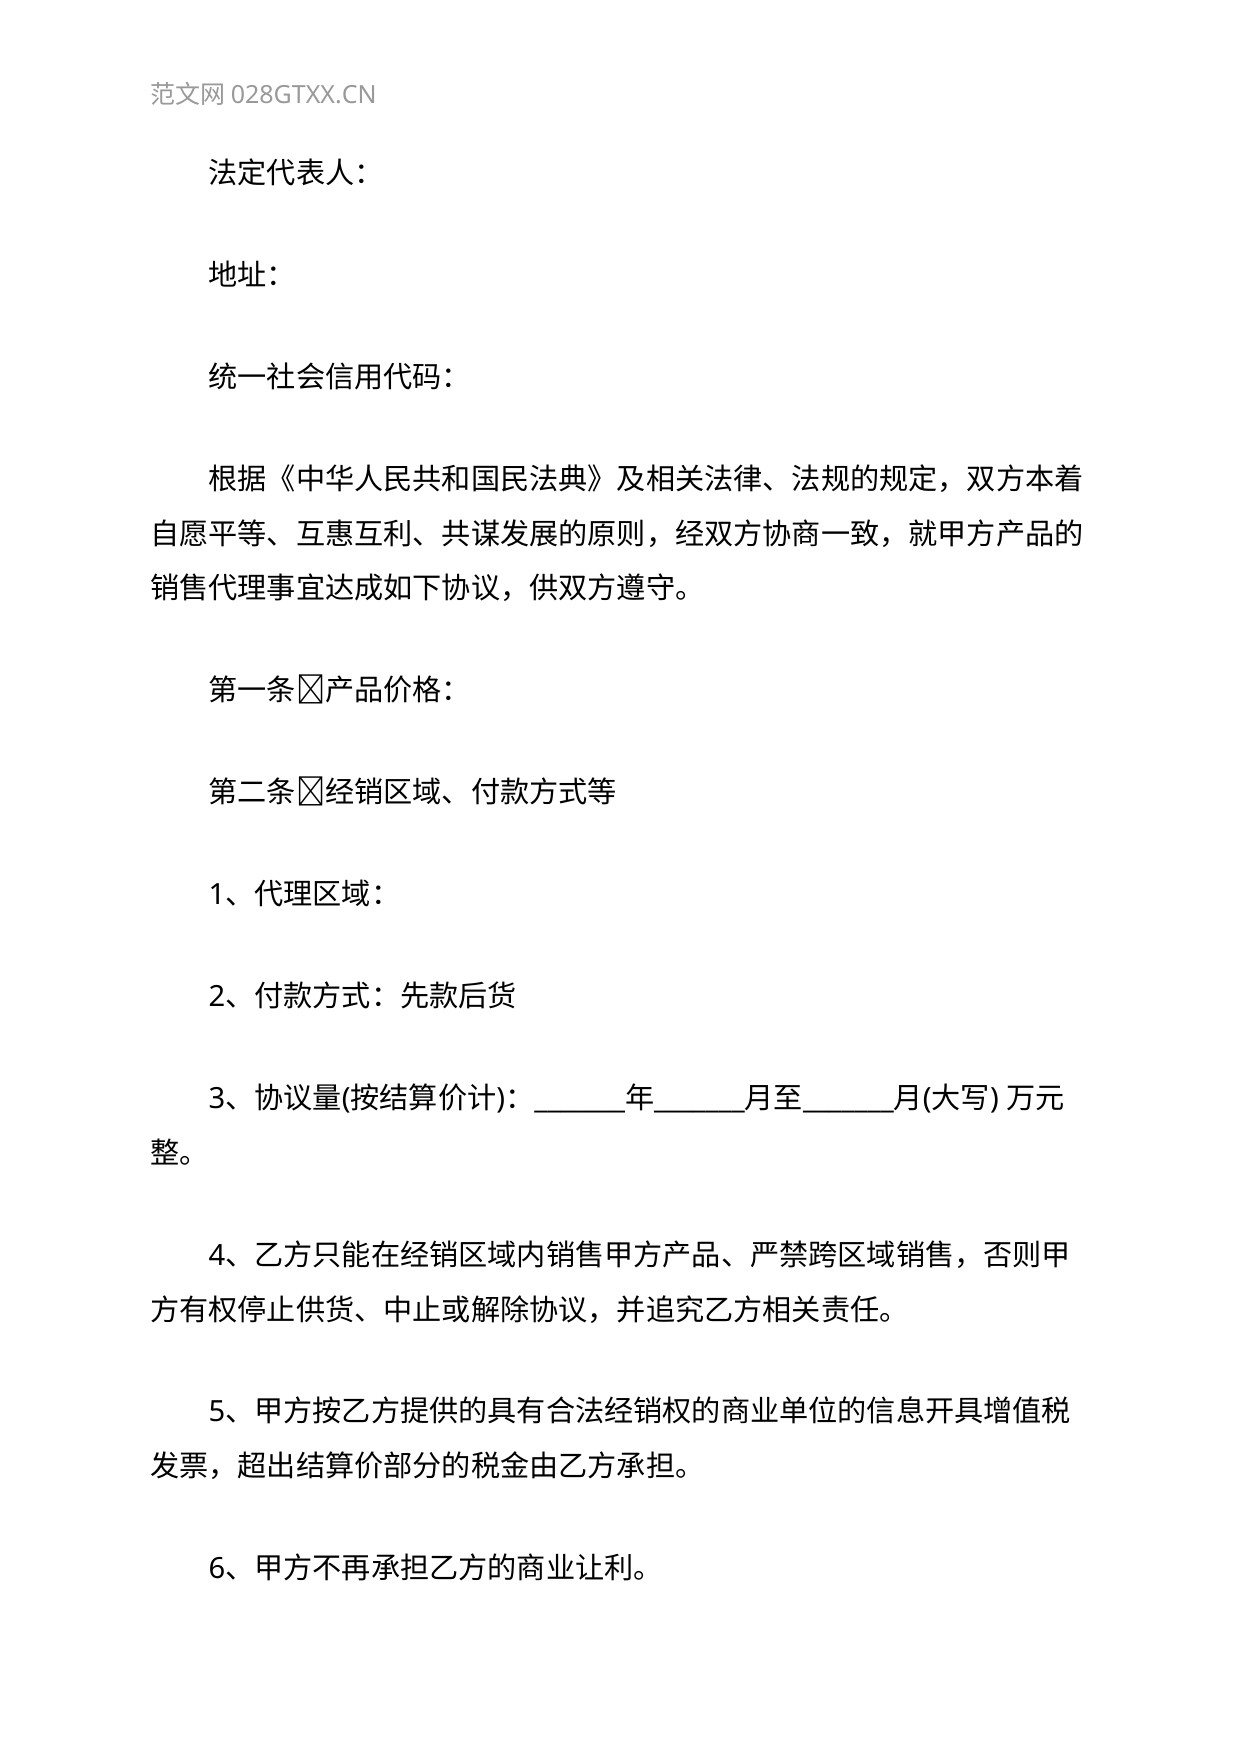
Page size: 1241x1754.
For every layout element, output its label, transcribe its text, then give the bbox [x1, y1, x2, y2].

text 1、代理区域： [150, 870, 1090, 913]
text 4、乙方只能在经销区域内销售甲方产品、严禁跨区域销售，否则甲方有权停止供货、中止或解除协议，并追究乙方相关责任。 [150, 1231, 1090, 1328]
text 统一社会信用代码： [150, 353, 1090, 396]
text 2、付款方式：先款后货 [150, 972, 1090, 1015]
text 5、甲方按乙方提供的具有合法经销权的商业单位的信息开具增值税发票，超出结算价部分的税金由乙方承担。 [150, 1388, 1090, 1485]
text 6、甲方不再承担乙方的商业让利。 [150, 1545, 1090, 1587]
text 根据《中华人民共和国民法典》及相关法律、法规的规定，双方本着自愿平等、互惠互利、共谋发展的原则，经双方协商一致，就甲方产品的销售代理事宜达成如下协议，供双方遵守。 [150, 455, 1090, 607]
text 第二条经销区域、付款方式等 [150, 769, 1090, 811]
text 第一条产品价格： [150, 667, 1090, 709]
text 地址： [150, 252, 1090, 294]
text 3、协议量(按结算价计)：_______年_______月至_______月(大写) 万元整。 [150, 1074, 1090, 1172]
text 法定代表人： [150, 150, 1090, 192]
